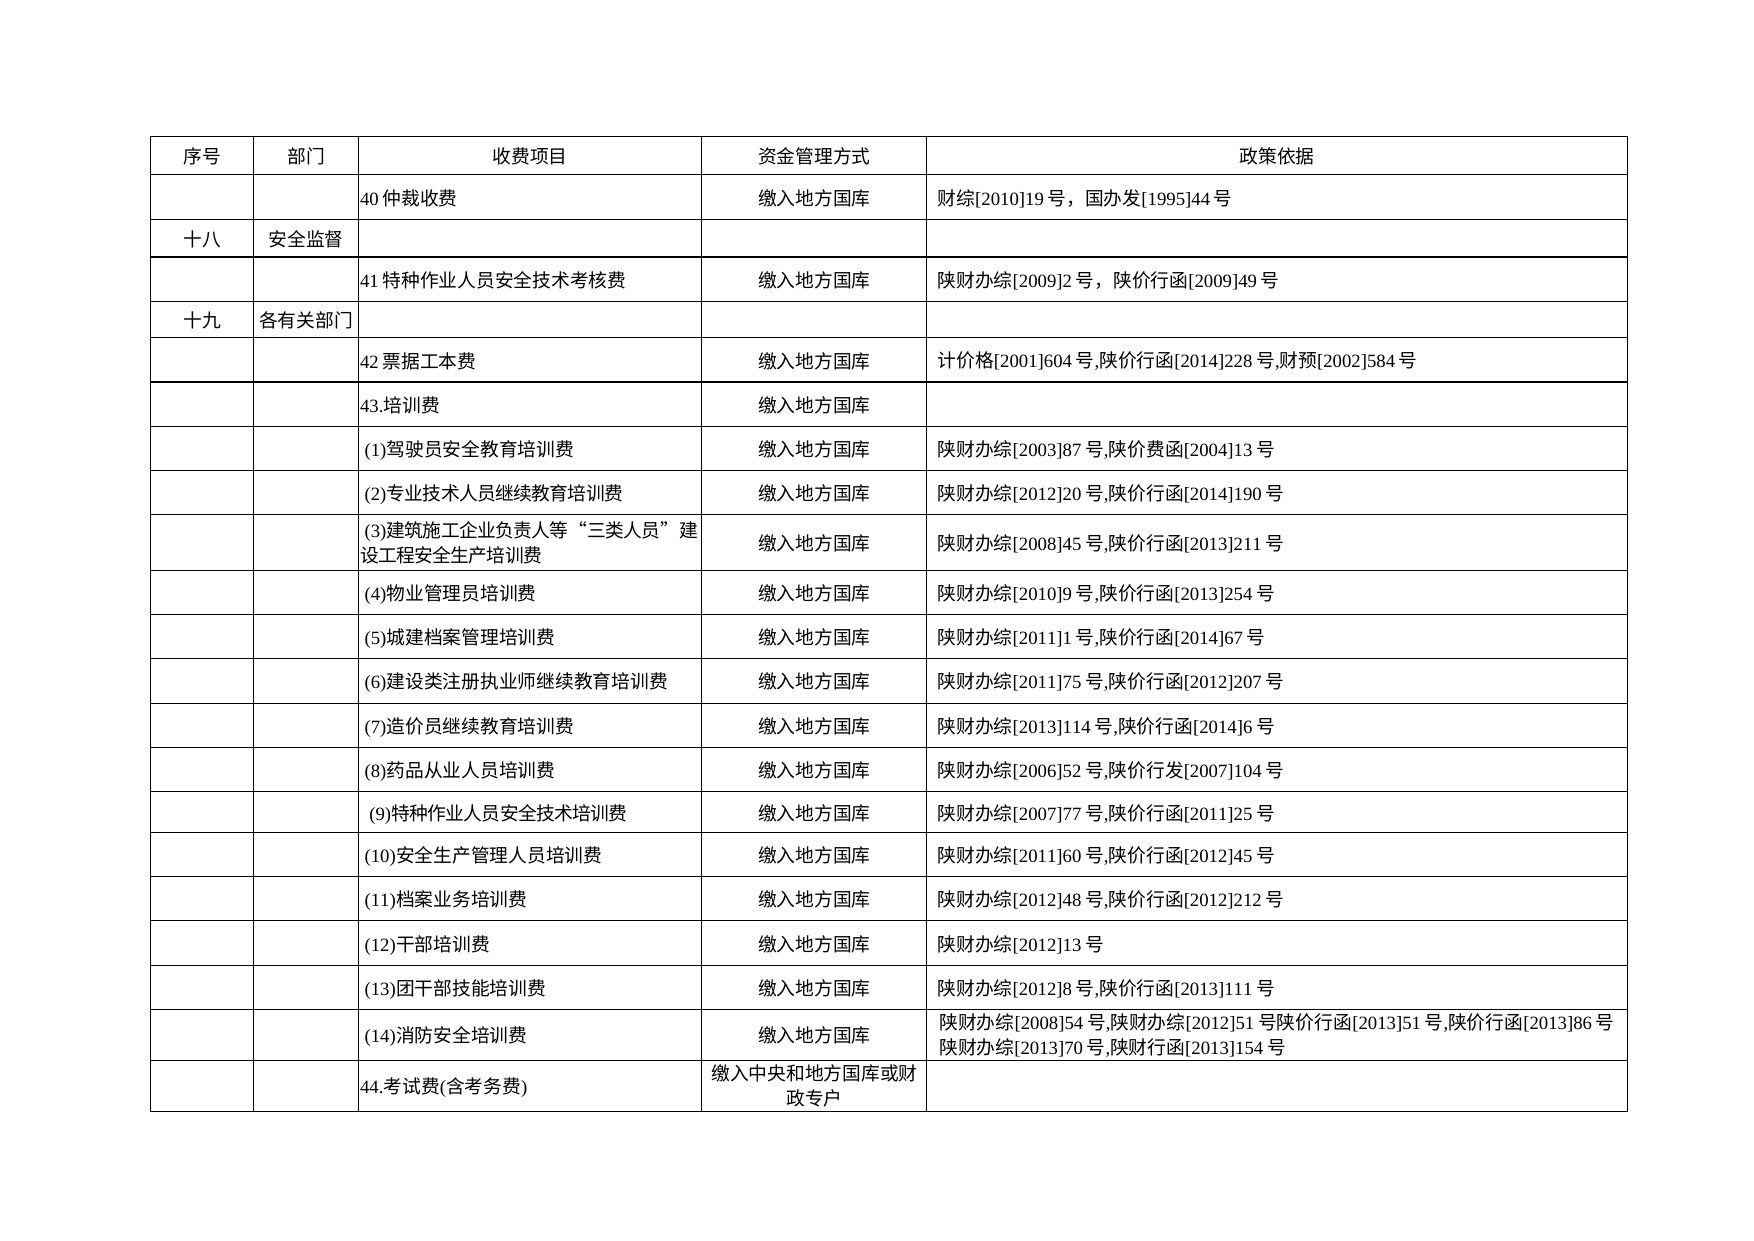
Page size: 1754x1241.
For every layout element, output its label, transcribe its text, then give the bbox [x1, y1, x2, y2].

table_cell [254, 877, 358, 920]
table_cell [151, 877, 253, 920]
table_cell [151, 427, 253, 470]
table_cell 十八 [151, 220, 253, 256]
table_cell 陕财办综[2009]2号，陕价行函[2009]49号 [927, 258, 1627, 301]
table_cell 43.培训费 [359, 383, 701, 426]
table_cell [927, 302, 1627, 337]
table_cell 缴入地方国库 [702, 833, 926, 876]
table_cell 44.考试费(含考务费) [359, 1061, 701, 1111]
table_cell [151, 833, 253, 876]
table_cell [254, 704, 358, 747]
table_cell 缴入地方国库 [702, 921, 926, 964]
table_header 政策依据 [927, 137, 1627, 174]
table_cell 缴入地方国库 [702, 792, 926, 832]
table_cell [254, 1010, 358, 1060]
table_cell [254, 338, 358, 381]
table_cell (4)物业管理员培训费 [359, 571, 701, 614]
table_cell [254, 615, 358, 658]
table_cell (3)建筑施工企业负责人等“三类人员”建设工程安全生产培训费 [359, 515, 701, 569]
table_cell [151, 748, 253, 791]
table_cell 40仲裁收费 [359, 175, 701, 218]
table_cell 陕财办综[2012]48号,陕价行函[2012]212号 [927, 877, 1627, 920]
table_cell 缴入地方国库 [702, 748, 926, 791]
table_cell 计价格[2001]604号,陕价行函[2014]228号,财预[2002]584号 [927, 338, 1627, 381]
table_cell 陕财办综[2011]1号,陕价行函[2014]67号 [927, 615, 1627, 658]
table_cell [927, 383, 1627, 426]
table_cell 各有关部门 [254, 302, 358, 337]
table_cell 缴入地方国库 [702, 1010, 926, 1060]
table_cell 缴入地方国库 [702, 877, 926, 920]
table_cell 缴入地方国库 [702, 258, 926, 301]
table_cell (5)城建档案管理培训费 [359, 615, 701, 658]
table_cell [151, 1061, 253, 1111]
table_cell 缴入地方国库 [702, 427, 926, 470]
table_cell 42票据工本费 [359, 338, 701, 381]
table_cell 缴入地方国库 [702, 966, 926, 1009]
table_header 收费项目 [359, 137, 701, 174]
table_cell 缴入地方国库 [702, 571, 926, 614]
table_cell [254, 427, 358, 470]
table_cell 陕财办综[2012]8号,陕价行函[2013]111号 [927, 966, 1627, 1009]
table_cell [254, 1061, 358, 1111]
table_cell 缴入地方国库 [702, 338, 926, 381]
table_cell [254, 833, 358, 876]
table_cell (7)造价员继续教育培训费 [359, 704, 701, 747]
table_cell (8)药品从业人员培训费 [359, 748, 701, 791]
table_cell [151, 515, 253, 569]
table_cell 缴入地方国库 [702, 704, 926, 747]
table_cell [254, 175, 358, 218]
table_cell [151, 175, 253, 218]
table_cell (1)驾驶员安全教育培训费 [359, 427, 701, 470]
table_cell 陕财办综[2012]20号,陕价行函[2014]190号 [927, 471, 1627, 514]
table_cell [151, 338, 253, 381]
table_cell [359, 220, 701, 256]
table_cell [254, 659, 358, 702]
table_cell 41特种作业人员安全技术考核费 [359, 258, 701, 301]
table_cell 陕财办综[2003]87号,陕价费函[2004]13号 [927, 427, 1627, 470]
table_cell (12)干部培训费 [359, 921, 701, 964]
table_cell [151, 966, 253, 1009]
table_cell [254, 571, 358, 614]
table_cell [151, 659, 253, 702]
table_cell [254, 966, 358, 1009]
table_cell [151, 383, 253, 426]
table_header 资金管理方式 [702, 137, 926, 174]
table_cell [151, 615, 253, 658]
table_cell 陕财办综[2011]60号,陕价行函[2012]45号 [927, 833, 1627, 876]
table_cell 安全监督 [254, 220, 358, 256]
table_cell [702, 302, 926, 337]
table_cell [254, 515, 358, 569]
table_cell 十九 [151, 302, 253, 337]
table_cell 缴入地方国库 [702, 471, 926, 514]
table_cell [151, 792, 253, 832]
table_cell 陕财办综[2010]9号,陕价行函[2013]254号 [927, 571, 1627, 614]
table_cell [254, 471, 358, 514]
table_cell (14)消防安全培训费 [359, 1010, 701, 1060]
table_cell 陕财办综[2006]52号,陕价行发[2007]104号 [927, 748, 1627, 791]
table_cell 陕财办综[2008]54号,陕财办综[2012]51号陕价行函[2013]51号,陕价行函[2013]86号陕财办综[2013]70号,陕财行函[2013]154号 [927, 1010, 1627, 1060]
table_cell [254, 383, 358, 426]
table_cell [254, 748, 358, 791]
table_cell [151, 571, 253, 614]
table_cell 陕财办综[2007]77号,陕价行函[2011]25号 [927, 792, 1627, 832]
table_cell (10)安全生产管理人员培训费 [359, 833, 701, 876]
table_cell [151, 471, 253, 514]
table_header 序号 [151, 137, 253, 174]
table_cell (9)特种作业人员安全技术培训费 [359, 792, 701, 832]
table_cell (6)建设类注册执业师继续教育培训费 [359, 659, 701, 702]
table_cell 陕财办综[2012]13号 [927, 921, 1627, 964]
table_cell [151, 1010, 253, 1060]
table_cell [254, 258, 358, 301]
table_cell 缴入地方国库 [702, 659, 926, 702]
table_cell (11)档案业务培训费 [359, 877, 701, 920]
table_cell [927, 220, 1627, 256]
table_cell 陕财办综[2013]114号,陕价行函[2014]6号 [927, 704, 1627, 747]
table_cell 陕财办综[2011]75号,陕价行函[2012]207号 [927, 659, 1627, 702]
table_cell [254, 792, 358, 832]
table_cell [151, 704, 253, 747]
table_cell 缴入地方国库 [702, 515, 926, 569]
table_cell 缴入地方国库 [702, 615, 926, 658]
table_cell [927, 1061, 1627, 1111]
table_cell [254, 921, 358, 964]
table_cell (2)专业技术人员继续教育培训费 [359, 471, 701, 514]
table_cell [702, 220, 926, 256]
table_cell [151, 258, 253, 301]
table_cell 缴入中央和地方国库或财政专户 [702, 1061, 926, 1111]
table_cell [359, 302, 701, 337]
table_cell (13)团干部技能培训费 [359, 966, 701, 1009]
table_cell [151, 921, 253, 964]
table_cell 缴入地方国库 [702, 175, 926, 218]
table_header 部门 [254, 137, 358, 174]
table_cell 财综[2010]19号，国办发[1995]44号 [927, 175, 1627, 218]
table_cell 陕财办综[2008]45号,陕价行函[2013]211号 [927, 515, 1627, 569]
table_cell 缴入地方国库 [702, 383, 926, 426]
